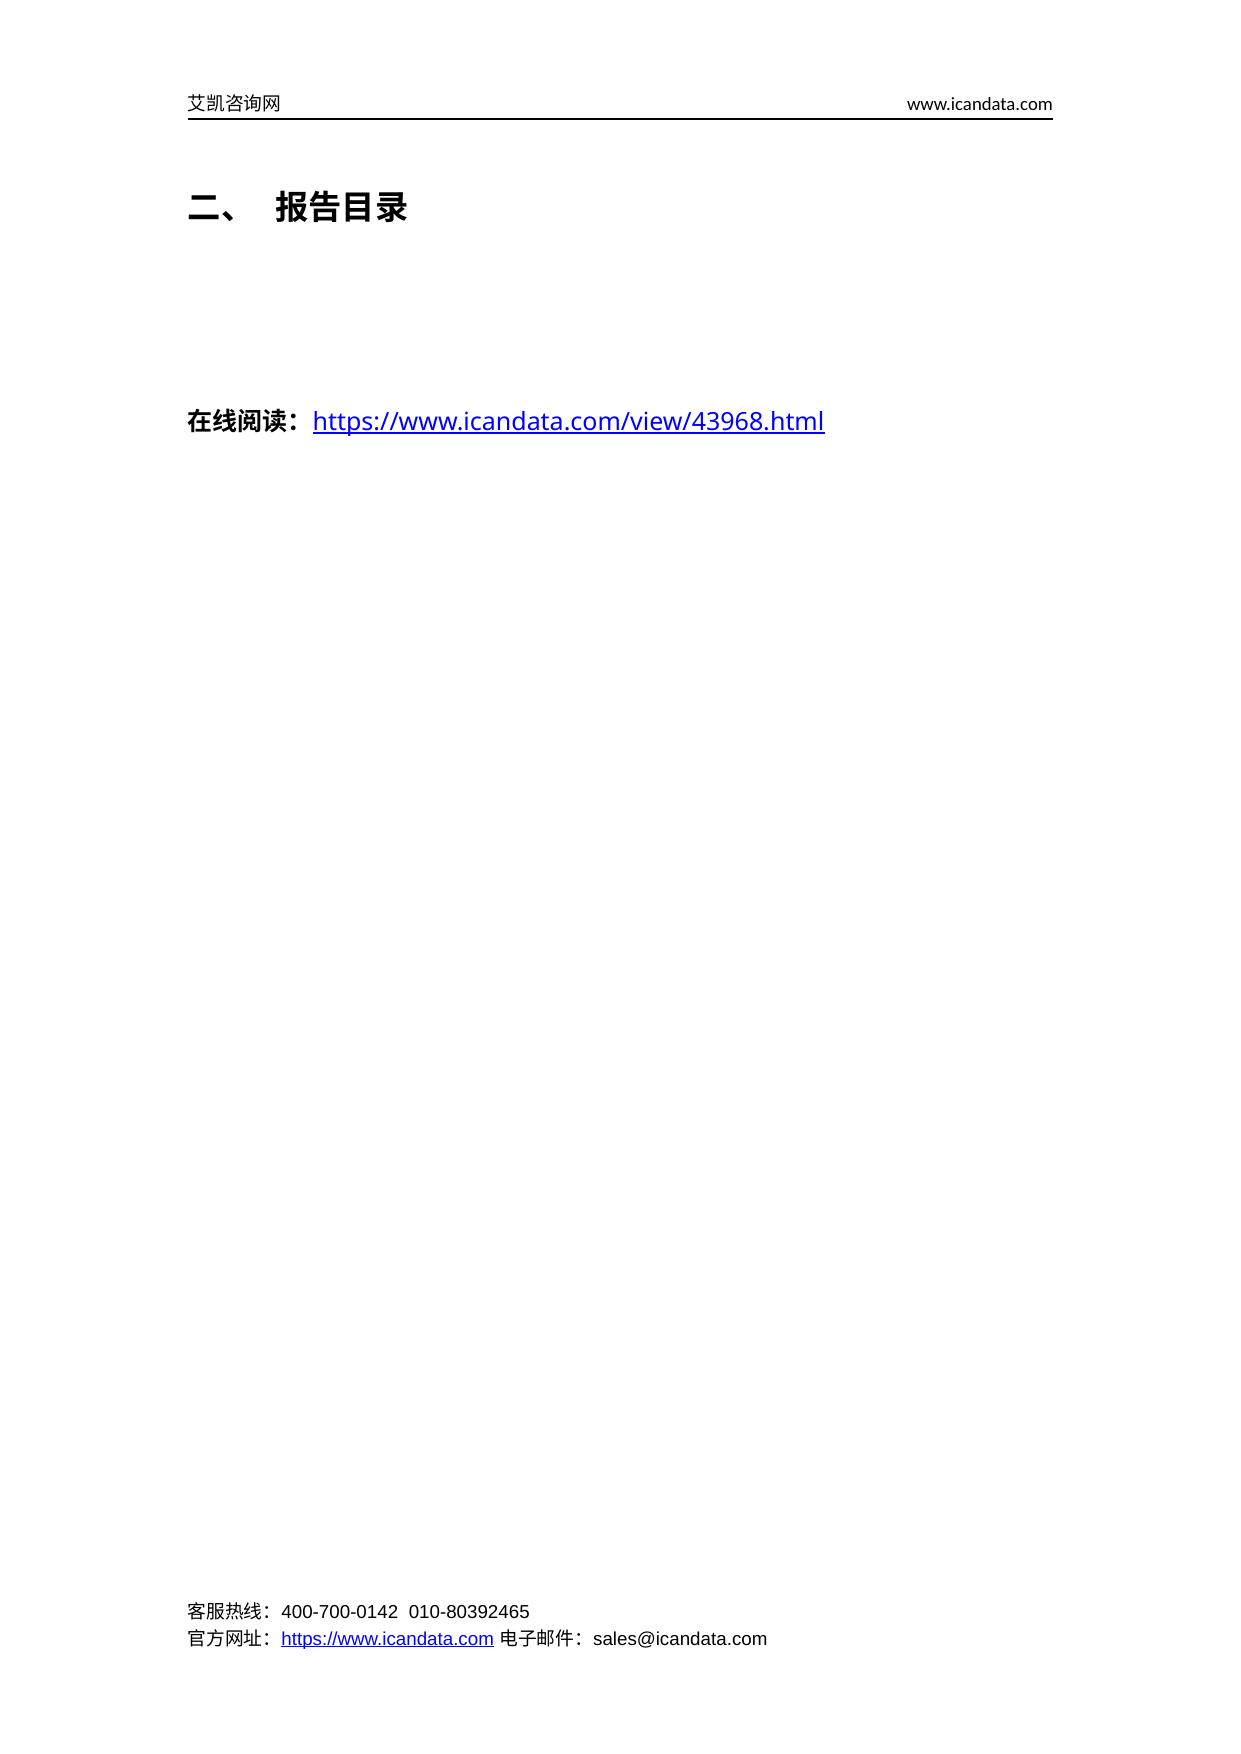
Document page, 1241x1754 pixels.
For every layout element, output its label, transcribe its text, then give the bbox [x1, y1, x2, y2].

text 在线阅读：https://www.icandata.com/view/43968.html [187, 387, 1053, 452]
subtitle 报告目录 [187, 172, 1053, 237]
